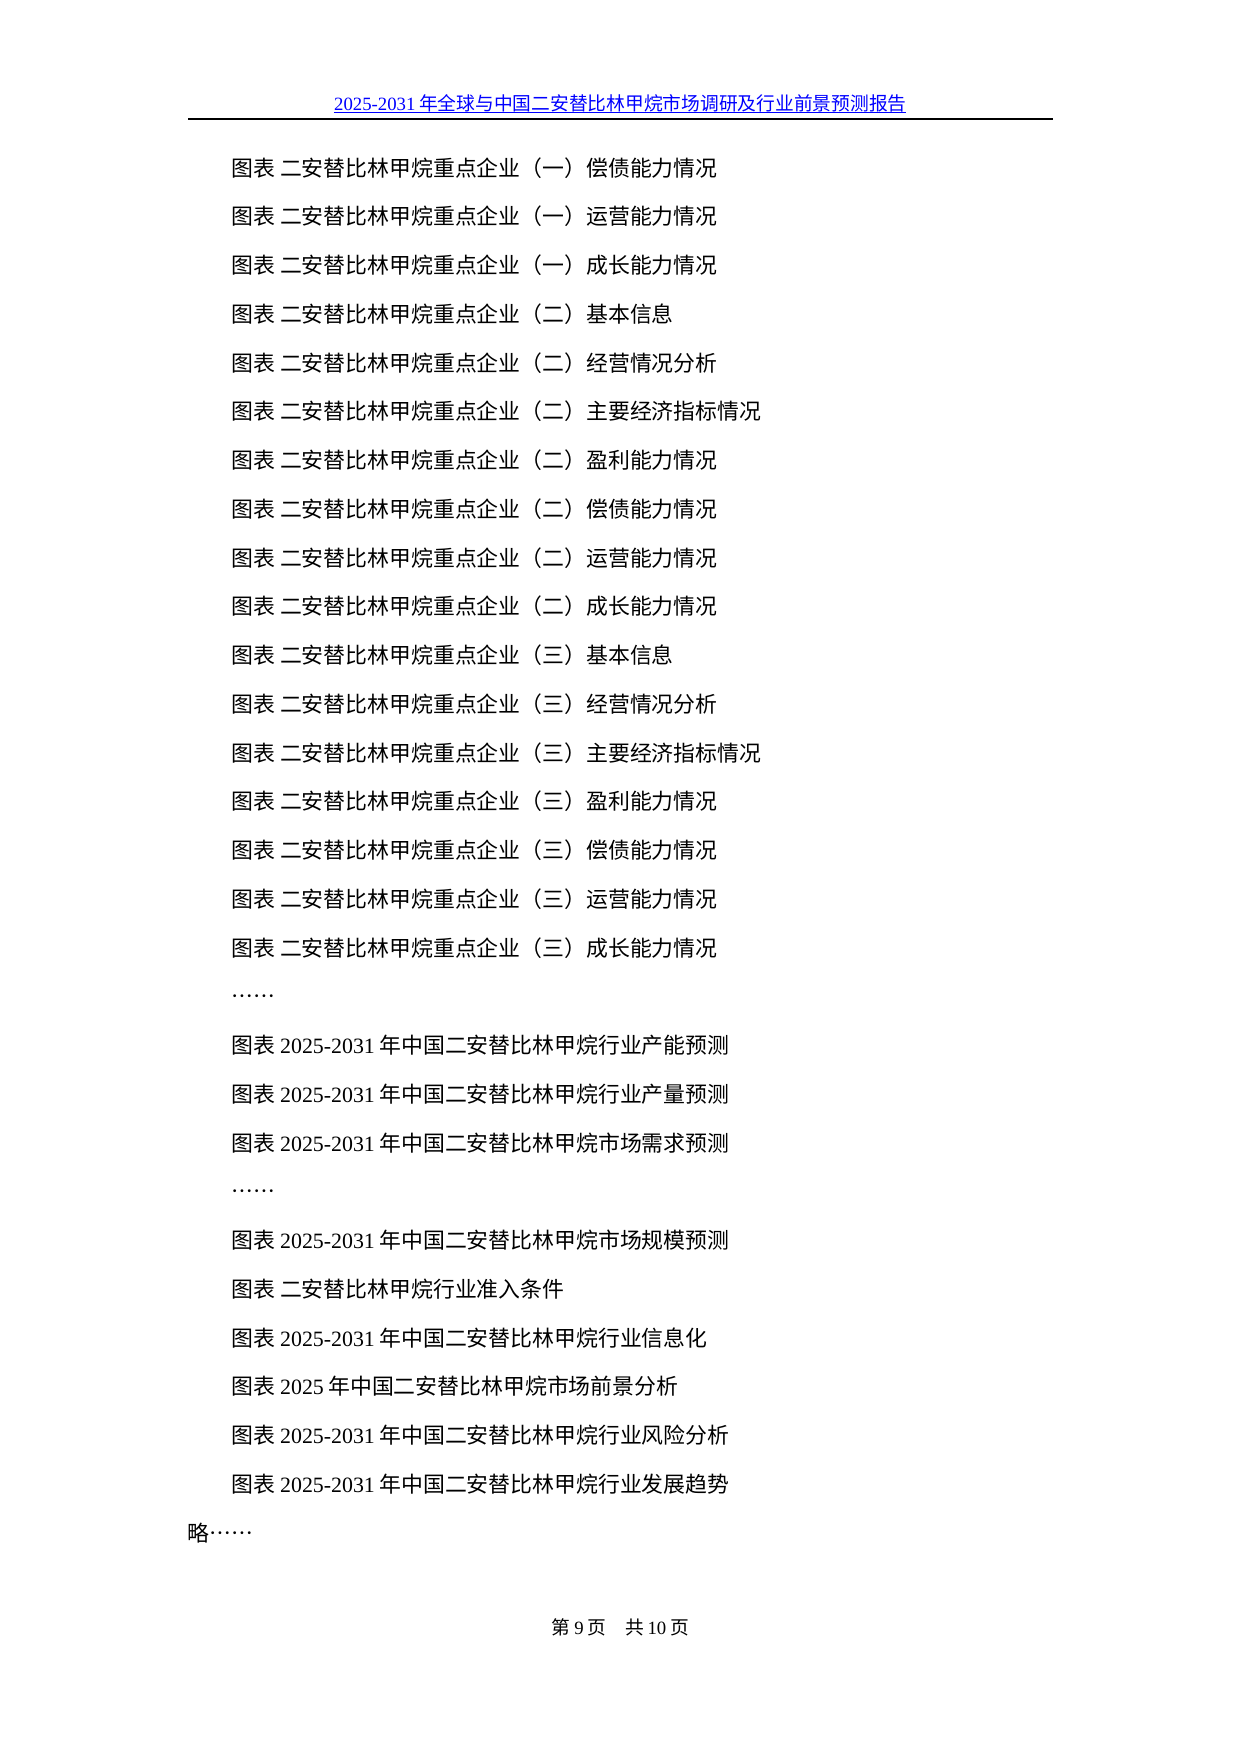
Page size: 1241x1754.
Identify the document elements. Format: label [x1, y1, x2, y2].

text [187, 150, 1053, 1548]
